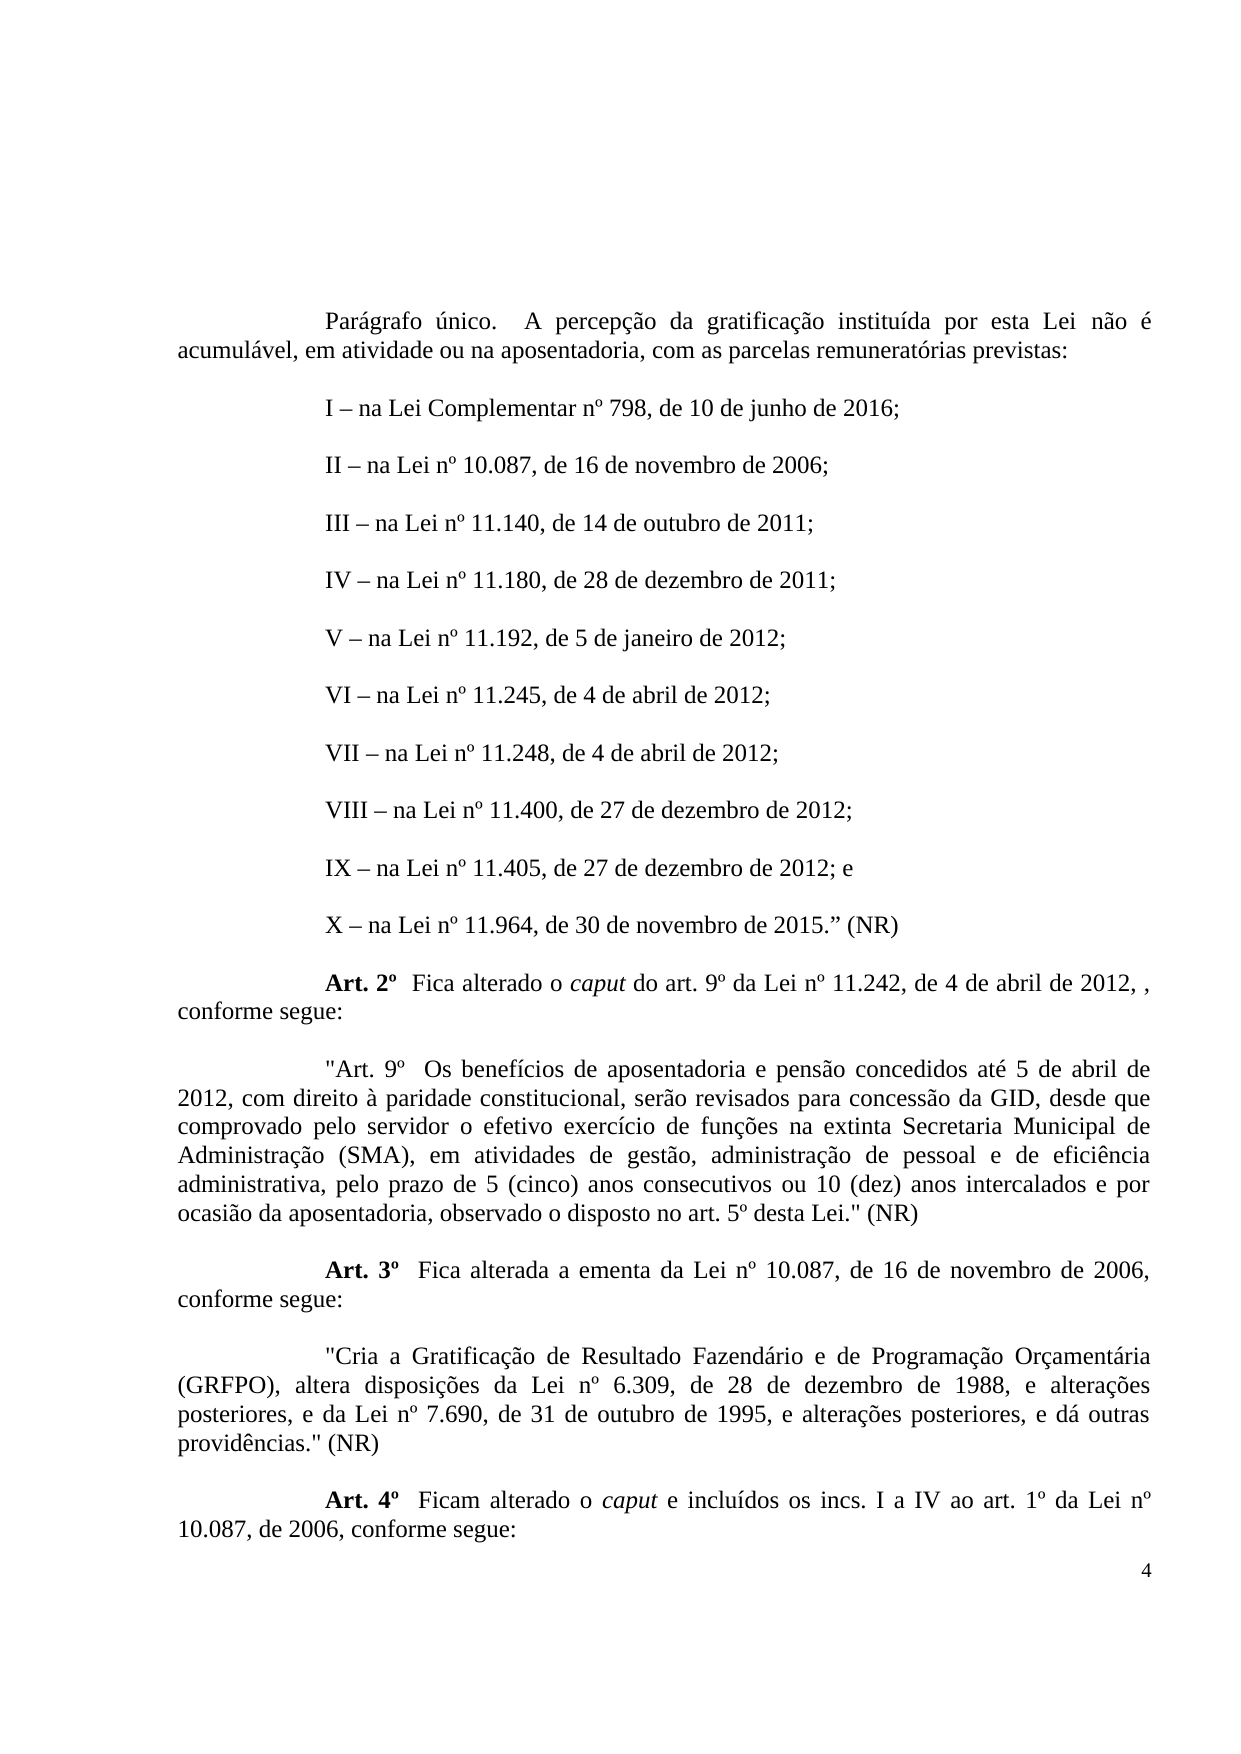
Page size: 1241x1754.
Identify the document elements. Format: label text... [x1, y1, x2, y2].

text Art. 4º Ficam alterado o caput e incluídos os incs. I a IV ao art. 1º da Lei nº 10.087, de 2006, conforme segue: [177, 1485, 1152, 1543]
text II – na Lei nº 10.087, de 16 de novembro de 2006; [177, 450, 1152, 479]
text VIII – na Lei nº 11.400, de 27 de dezembro de 2012; [177, 795, 1152, 824]
text "Cria a Gratificação de Resultado Fazendário e de Programação Orçamentária (GRFPO), altera disposições da Lei nº 6.309, de 28 de dezembro de 1988, e alterações posteriores, e da Lei nº 7.690, de 31 de outubro de 1995, e alterações posteriores, e dá outras providências." (NR) [177, 1341, 1152, 1456]
text VI – na Lei nº 11.245, de 4 de abril de 2012; [177, 680, 1152, 709]
text Parágrafo único. A percepção da gratificação instituída por esta Lei não é acumulável, em atividade ou na aposentadoria, com as parcelas remuneratórias previstas: [177, 306, 1152, 364]
text III – na Lei nº 11.140, de 14 de outubro de 2011; [177, 508, 1152, 536]
text IX – na Lei nº 11.405, de 27 de dezembro de 2012; e [177, 853, 1152, 881]
text Art. 3º Fica alterada a ementa da Lei nº 10.087, de 16 de novembro de 2006, conforme segue: [177, 1255, 1152, 1313]
text V – na Lei nº 11.192, de 5 de janeiro de 2012; [177, 623, 1152, 651]
text X – na Lei nº 11.964, de 30 de novembro de 2015.” (NR) [177, 910, 1152, 939]
text IV – na Lei nº 11.180, de 28 de dezembro de 2011; [177, 565, 1152, 594]
text VII – na Lei nº 11.248, de 4 de abril de 2012; [177, 738, 1152, 766]
text Art. 2º Fica alterado o caput do art. 9º da Lei nº 11.242, de 4 de abril de 2012, , conforme segue: [177, 968, 1152, 1025]
text I – na Lei Complementar nº 798, de 10 de junho de 2016; [177, 393, 1152, 421]
text "Art. 9º Os benefícios de aposentadoria e pensão concedidos até 5 de abril de 2012, com direito à paridade constitucional, serão revisados para concessão da GID, desde que comprovado pelo servidor o efetivo exercício de funções na extinta Secretaria Municipal de Administração (SMA), em atividades de gestão, administração de pessoal e de eficiência administrativa, pelo prazo de 5 (cinco) anos consecutivos ou 10 (dez) anos intercalados e por ocasião da aposentadoria, observado o disposto no art. 5º desta Lei." (NR) [177, 1054, 1152, 1226]
